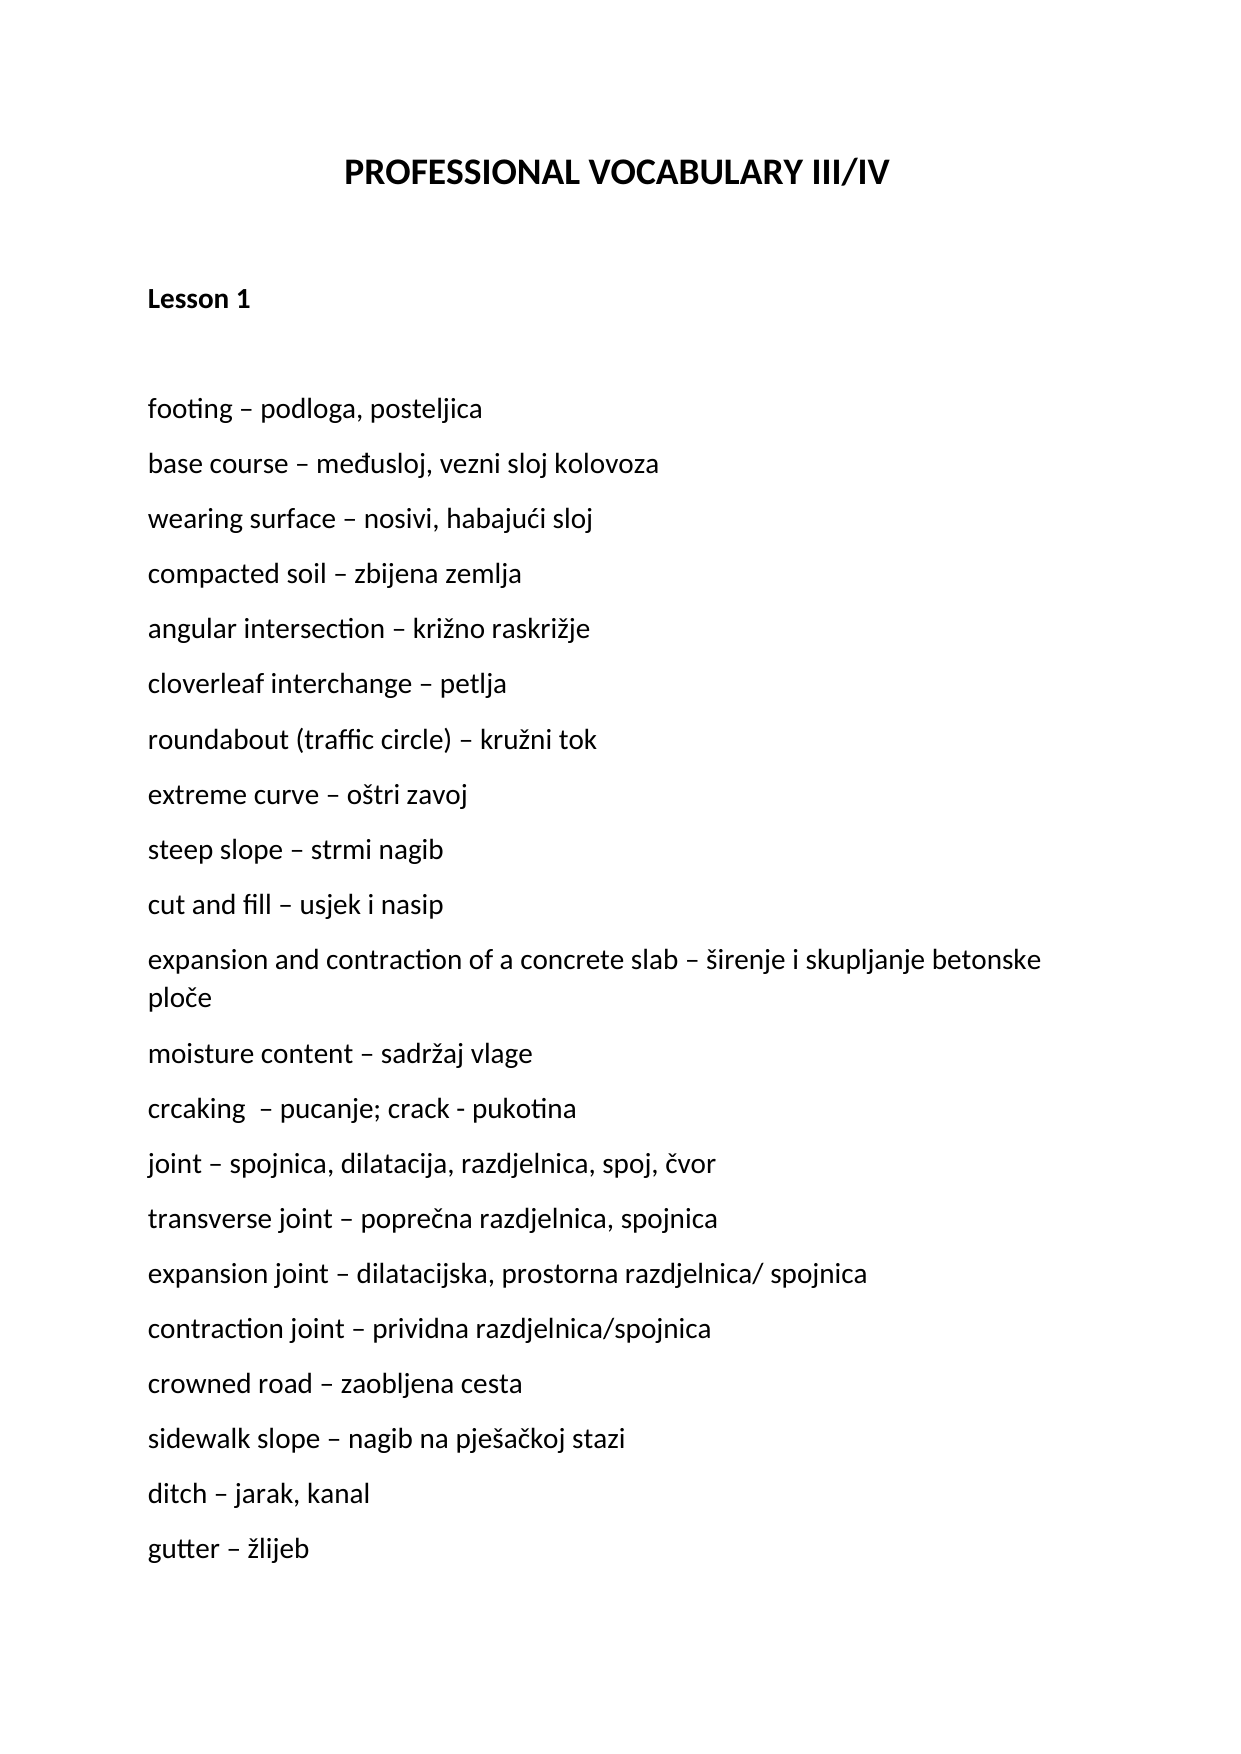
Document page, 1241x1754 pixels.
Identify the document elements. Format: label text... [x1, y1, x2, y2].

text cut and fill – usjek i nasip [148, 886, 1093, 922]
text ditch – jarak, kanal [148, 1476, 1093, 1511]
text Lesson 1 [148, 280, 1093, 316]
text wearing surface – nosivi, habajući sloj [148, 500, 1093, 536]
text extreme curve – oštri zavoj [148, 776, 1093, 811]
text footing – podloga, posteljica [148, 390, 1093, 426]
text sidewalk slope – nagib na pješačkoj stazi [148, 1420, 1093, 1456]
text moisture content – sadržaj vlage [148, 1035, 1093, 1070]
text base course – međusloj, vezni sloj kolovoza [148, 445, 1093, 481]
text contraction joint – prividna razdjelnica/spojnica [148, 1310, 1093, 1346]
text cloverleaf interchange – petlja [148, 666, 1093, 701]
text gutter – žlijeb [148, 1531, 1093, 1566]
text roundabout (traffic circle) – kružni tok [148, 721, 1093, 756]
text expansion and contraction of a concrete slab – širenje i skupljanje betonske ploče [148, 941, 1093, 1015]
text crowned road – zaobljena cesta [148, 1365, 1093, 1401]
text angular intersection – križno raskrižje [148, 611, 1093, 646]
text expansion joint – dilatacijska, prostorna razdjelnica/ spojnica [148, 1255, 1093, 1291]
text PROFESSIONAL VOCABULARY III/IV [148, 148, 1093, 193]
text compacted soil – zbijena zemlja [148, 555, 1093, 591]
text steep slope – strmi nagib [148, 831, 1093, 867]
text joint – spojnica, dilatacija, razdjelnica, spoj, čvor [148, 1145, 1093, 1181]
text transverse joint – poprečna razdjelnica, spojnica [148, 1200, 1093, 1236]
text crcaking – pucanje; crack - pukotina [148, 1090, 1093, 1125]
